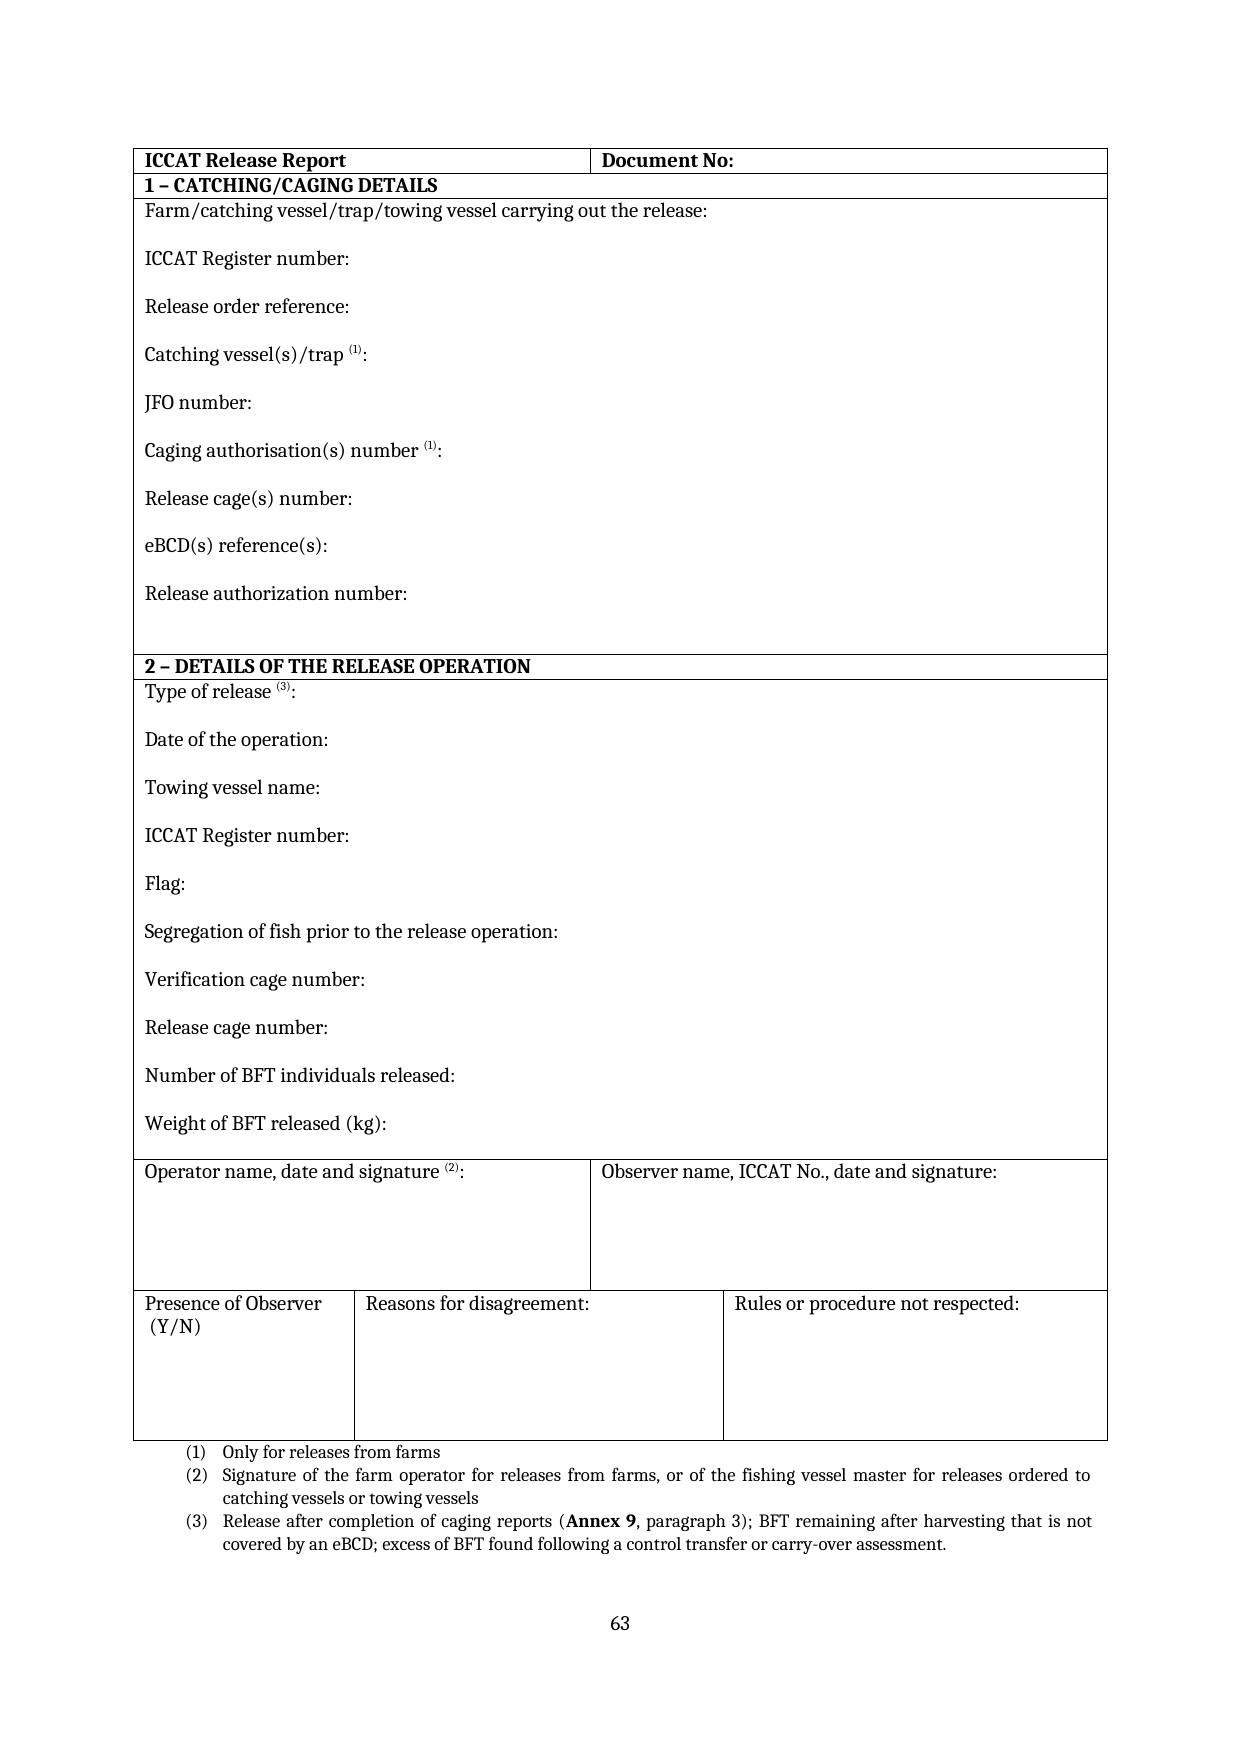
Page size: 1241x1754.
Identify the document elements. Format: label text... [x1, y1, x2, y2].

list Only for releases from farms [185, 1441, 1092, 1463]
table_cell Presence of Observer (Y/N) [134, 1291, 354, 1439]
table_header Document No: [591, 149, 1107, 173]
table_cell Reasons for disagreement: [355, 1291, 723, 1439]
table_cell Operator name, date and signature (2): [134, 1160, 590, 1290]
table_cell Rules or procedure not respected: [724, 1291, 1107, 1439]
table_cell Observer name, ICCAT No., date and signature: [591, 1160, 1107, 1290]
list Release after completion of caging reports (Annex 9, paragraph 3); BFT remaining after harvesting that is not covered by an eBCD; excess of BFT found following a control transfer or carry-over assessment. [185, 1509, 1092, 1555]
table_header ICCAT Release Report [134, 149, 590, 173]
table_cell Type of release (3): Date of the operation: Towing vessel name: ICCAT Register number: Flag: Segregation of fish prior to the release operation: Verification cage number: Release cage number: Number of BFT individuals released: Weight of BFT released (kg): [134, 680, 1107, 1159]
table_cell Farm/catching vessel/trap/towing vessel carrying out the release: ICCAT Register number: Release order reference: Catching vessel(s)/trap (1): JFO number: Caging authorisation(s) number (1): Release cage(s) number: eBCD(s) reference(s): Release authorization number: [134, 199, 1107, 654]
table_cell 2 – DETAILS OF THE RELEASE OPERATION [134, 655, 1107, 679]
table_cell 1 – CATCHING/CAGING DETAILS [134, 174, 1107, 198]
list Signature of the farm operator for releases from farms, or of the fishing vessel master for releases ordered to catching vessels or towing vessels [185, 1463, 1092, 1509]
